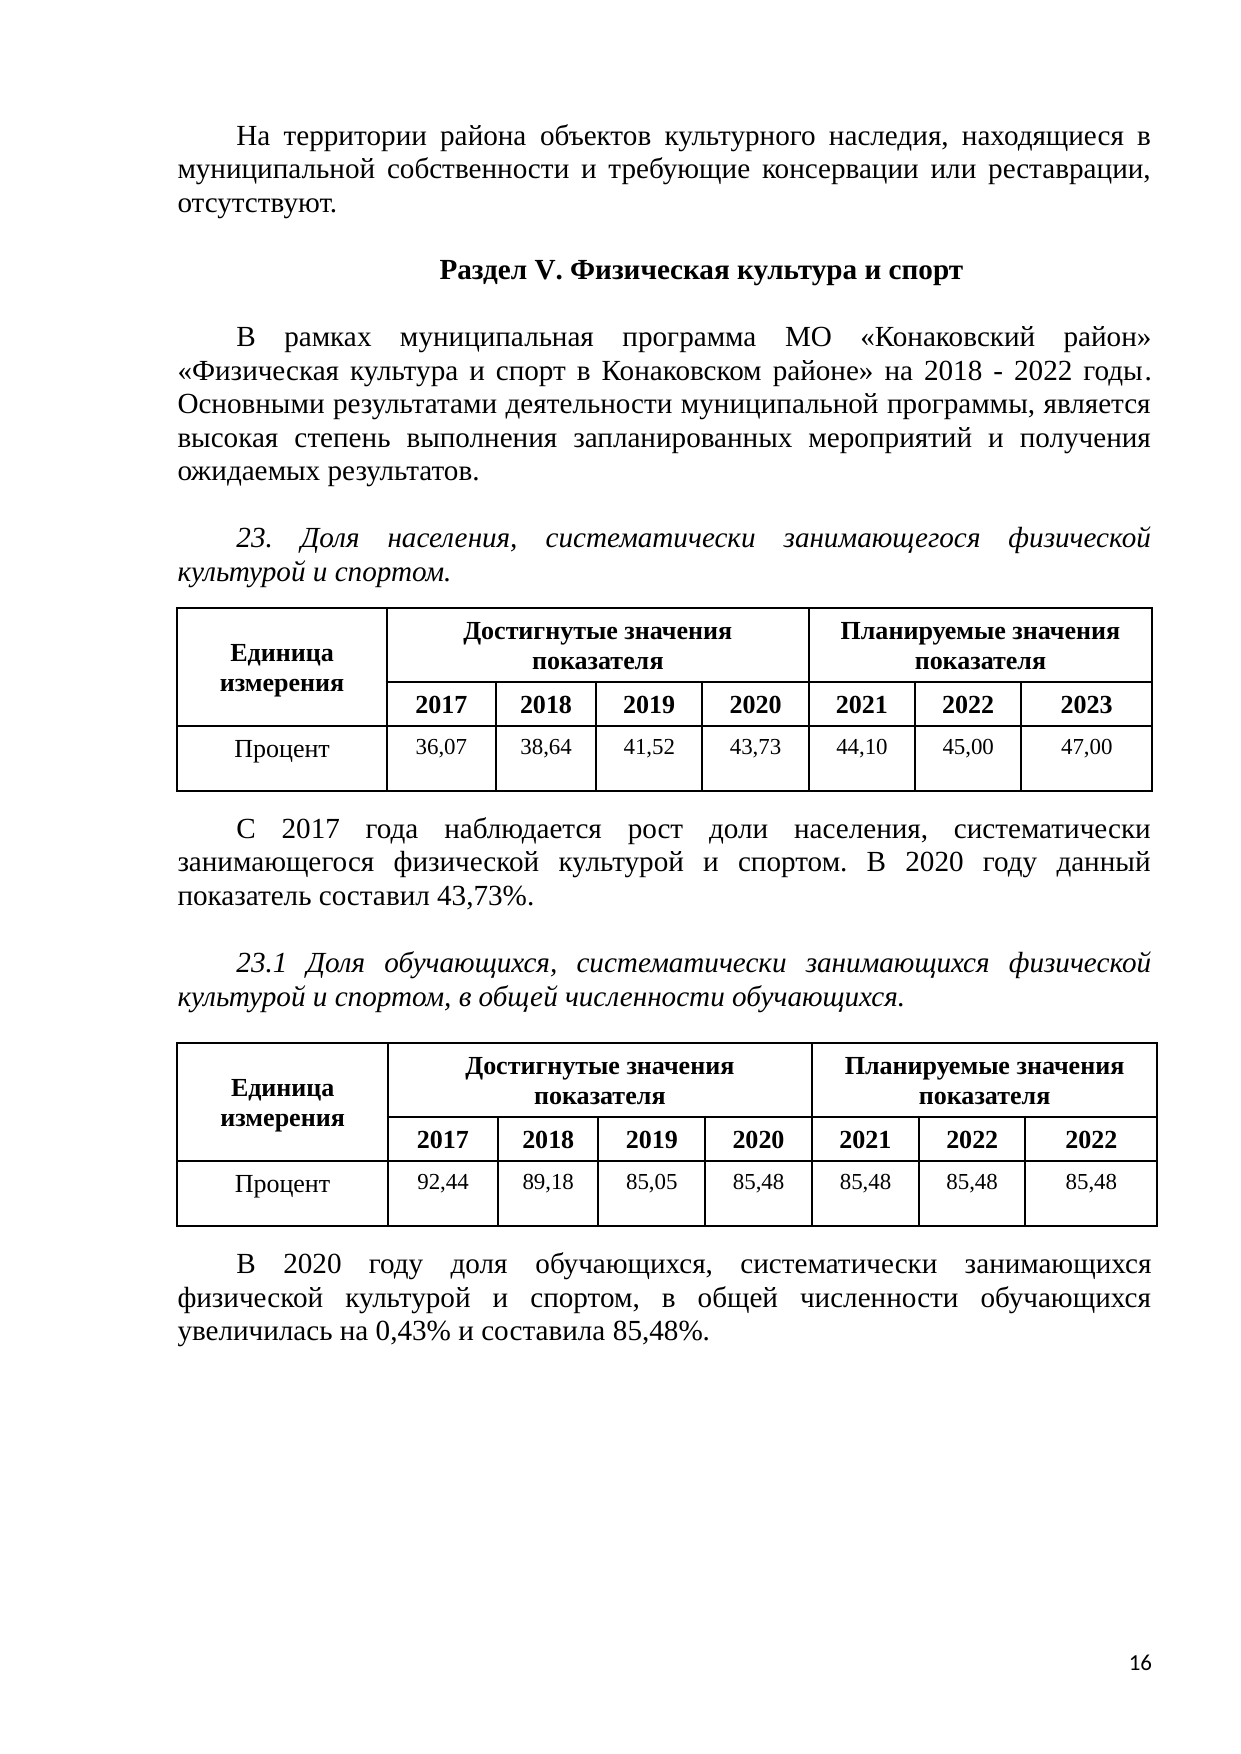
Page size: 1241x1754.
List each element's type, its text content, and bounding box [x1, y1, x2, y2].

table_cell 85,48 [920, 1162, 1024, 1225]
table_cell 2019 [599, 1118, 704, 1160]
table_cell 2017 [389, 1118, 497, 1160]
table_cell 85,48 [1026, 1162, 1156, 1225]
table_cell 43,73 [703, 727, 808, 790]
table_cell Процент [178, 727, 386, 790]
table_header Достигнутые значения показателя [389, 1044, 811, 1116]
text С 2017 года наблюдается рост доли населения, систематически занимающегося физической культурой и спортом. В 2020 году данный показатель составил 43,73%. [177, 811, 1152, 912]
table_cell 89,18 [499, 1162, 597, 1225]
table_cell 92,44 [389, 1162, 497, 1225]
table_cell 2020 [706, 1118, 811, 1160]
text 23.1 Доля обучающихся, систематически занимающихся физической культурой и спортом, в общей численности обучающихся. [177, 945, 1152, 1012]
table_cell Процент [178, 1162, 387, 1225]
table_cell 2022 [920, 1118, 1024, 1160]
table_cell 2021 [813, 1118, 918, 1160]
table_cell 41,52 [597, 727, 701, 790]
table_cell 2017 [388, 683, 495, 725]
table_cell 45,00 [916, 727, 1020, 790]
table_header Достигнутые значения показателя [388, 609, 808, 681]
text 23. Доля населения, систематически занимающегося физической культурой и спортом. [177, 521, 1152, 588]
table_cell 2023 [1022, 683, 1151, 725]
table_cell 85,48 [813, 1162, 918, 1225]
text На территории района объектов культурного наследия, находящиеся в муниципальной собственности и требующие консервации или реставрации, отсутствуют. [177, 118, 1152, 219]
table_header Единица измерения [178, 1044, 387, 1160]
table_cell 2020 [703, 683, 808, 725]
table_cell 85,48 [706, 1162, 811, 1225]
table_cell 85,05 [599, 1162, 704, 1225]
text Раздел V. Физическая культура и спорт [177, 252, 1152, 286]
table_header Планируемые значения показателя [810, 609, 1151, 681]
table_cell 44,10 [810, 727, 914, 790]
text В рамках муниципальная программа МО «Конаковский район» «Физическая культура и спорт в Конаковском районе» на 2018 - 2022 годы. Основными результатами деятельности муниципальной программы, является высокая степень выполнения запланированных мероприятий и получения ожидаемых результатов. [177, 319, 1152, 487]
table_cell 47,00 [1022, 727, 1151, 790]
text В 2020 году доля обучающихся, систематически занимающихся физической культурой и спортом, в общей численности обучающихся увеличилась на 0,43% и составила 85,48%. [177, 1246, 1152, 1347]
table_cell 2018 [497, 683, 595, 725]
table_header Единица измерения [178, 609, 386, 725]
table_cell 2022 [916, 683, 1020, 725]
table_cell 36,07 [388, 727, 495, 790]
table_header Планируемые значения показателя [813, 1044, 1156, 1116]
table_cell 38,64 [497, 727, 595, 790]
table_cell 2022 [1026, 1118, 1156, 1160]
table_cell 2018 [499, 1118, 597, 1160]
table_cell 2019 [597, 683, 701, 725]
table_cell 2021 [810, 683, 914, 725]
